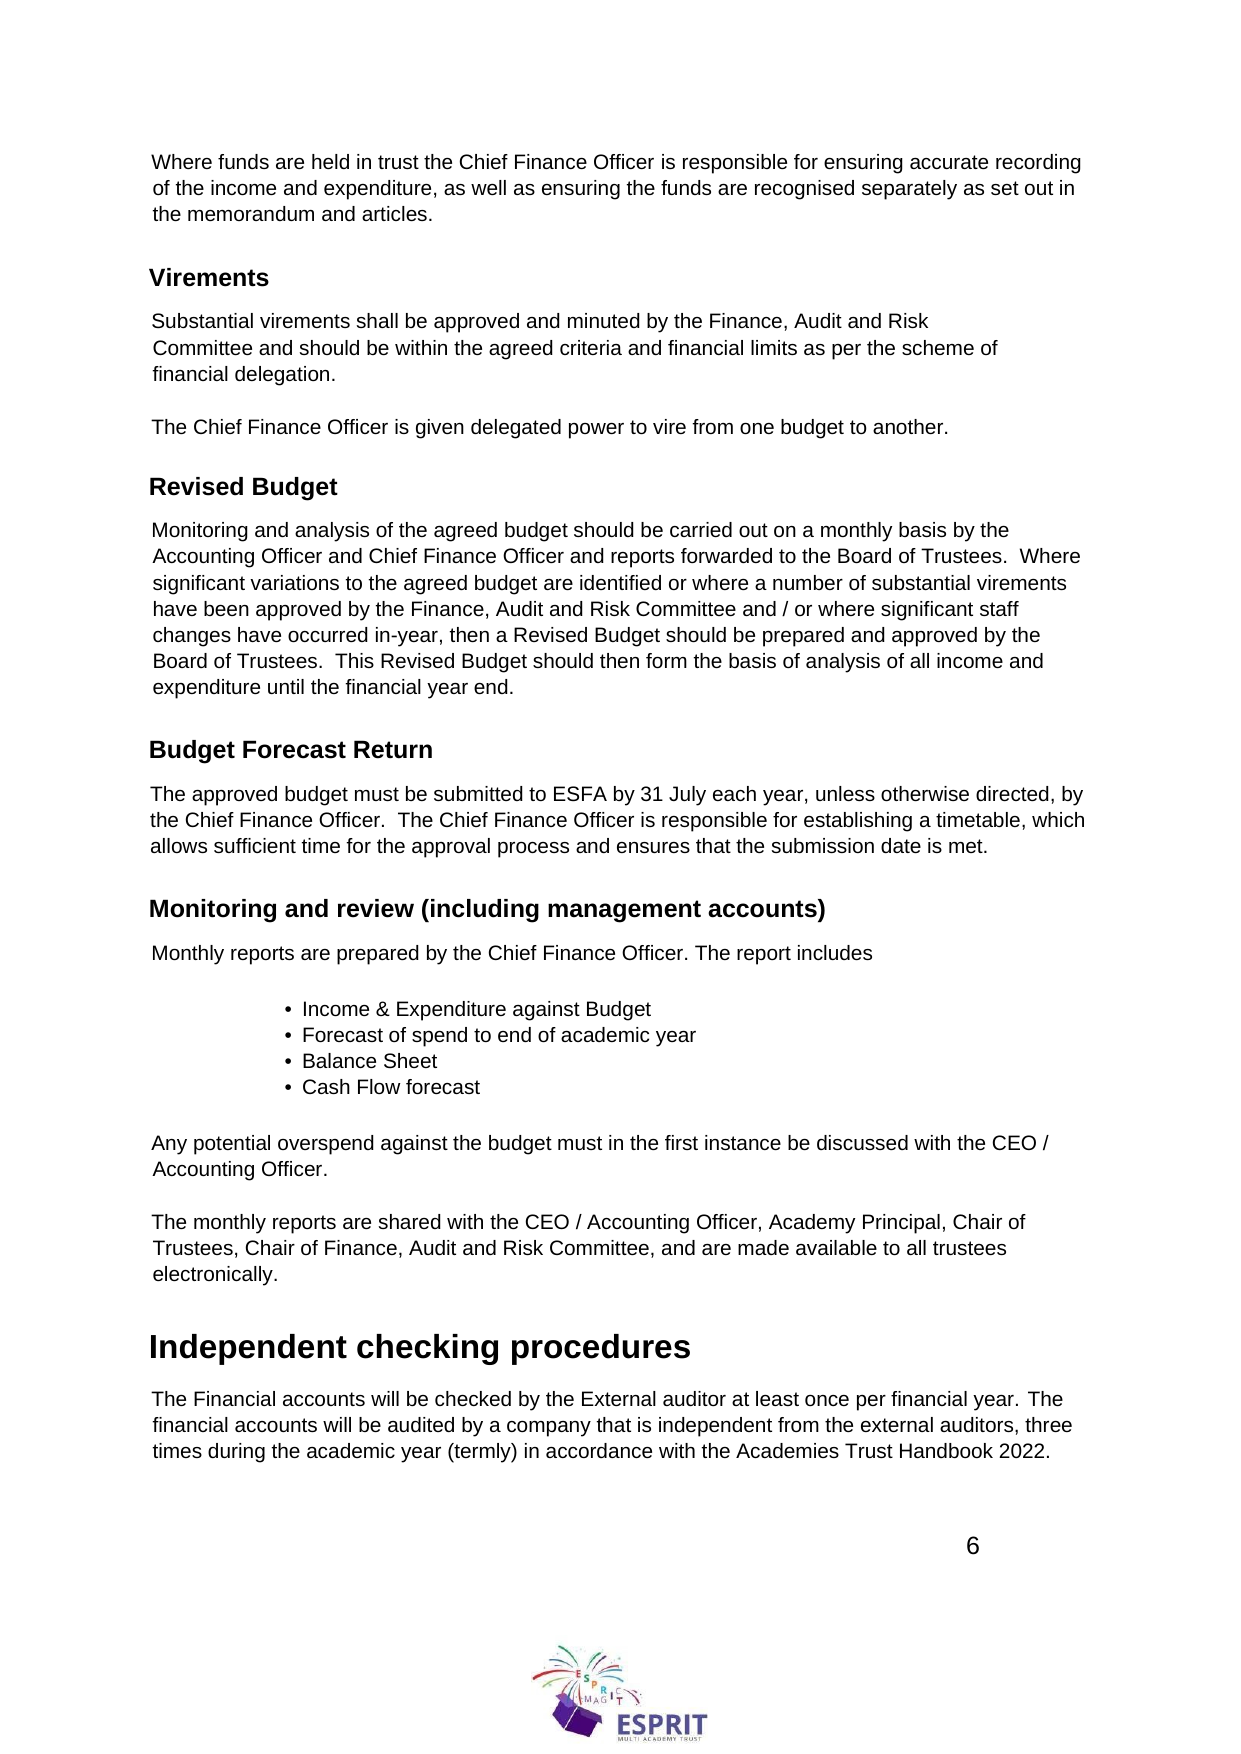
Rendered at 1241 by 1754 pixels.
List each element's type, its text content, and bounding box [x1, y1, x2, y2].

text The monthly reports are shared with the CEO / Accounting Officer, Academy Principal, Chair of Trustees, Chair of Finance, Audit and Risk Committee, and are made available to all trustees electronically. [151, 1210, 1088, 1286]
subtitle Monitoring and review (including management accounts) [149, 894, 1090, 923]
subtitle Independent checking procedures [149, 1327, 1090, 1366]
text The Financial accounts will be checked by the External auditor at least once per financial year. The financial accounts will be audited by a company that is independent from the external auditors, three times during the academic year (termly) in accordance with the Academies Trust Handbook 2022. [151, 1387, 1088, 1463]
text The Chief Finance Officer is given delegated power to vire from one budget to another. [151, 415, 1088, 439]
subtitle Budget Forecast Return [149, 735, 1090, 764]
list Income & Expenditure against Budget [284, 996, 1088, 1020]
text Monthly reports are prepared by the Chief Finance Officer. The report includes [151, 941, 1088, 964]
text Any potential overspend against the budget must in the first instance be discussed with the CEO / Accounting Officer. [151, 1130, 1088, 1180]
text Substantial virements shall be approved and minuted by the Finance, Audit and Risk Committee and should be within the agreed criteria and financial limits as per the scheme of financial delegation. [151, 309, 1021, 385]
list Forecast of spend to end of academic year [284, 1022, 1088, 1046]
picture [531, 1635, 708, 1753]
subtitle Virements [149, 263, 1090, 292]
text The approved budget must be submitted to ESFA by 31 July each year, unless otherwise directed, by the Chief Finance Officer. The Chief Finance Officer is responsible for establishing a timetable, which allows sufficient time for the approval process and ensures that the submission date is met. [150, 782, 1088, 858]
text Where funds are held in trust the Chief Finance Officer is responsible for ensuring accurate recording of the income and expenditure, as well as ensuring the funds are recognised separately as set out in the memorandum and articles. [151, 150, 1088, 226]
text Monitoring and analysis of the agreed budget should be carried out on a monthly basis by the Accounting Officer and Chief Finance Officer and reports forwarded to the Board of Trustees. Where significant variations to the agreed budget are identified or where a number of substantial virements have been approved by the Finance, Audit and Risk Committee and / or where significant staff changes have occurred in-year, then a Revised Budget should be prepared and approved by the Board of Trustees. This Revised Budget should then form the basis of analysis of all income and expenditure until the financial year end. [151, 518, 1088, 698]
subtitle Revised Budget [149, 472, 1090, 501]
list Cash Flow forecast [284, 1074, 1088, 1098]
list Balance Sheet [284, 1048, 1088, 1072]
